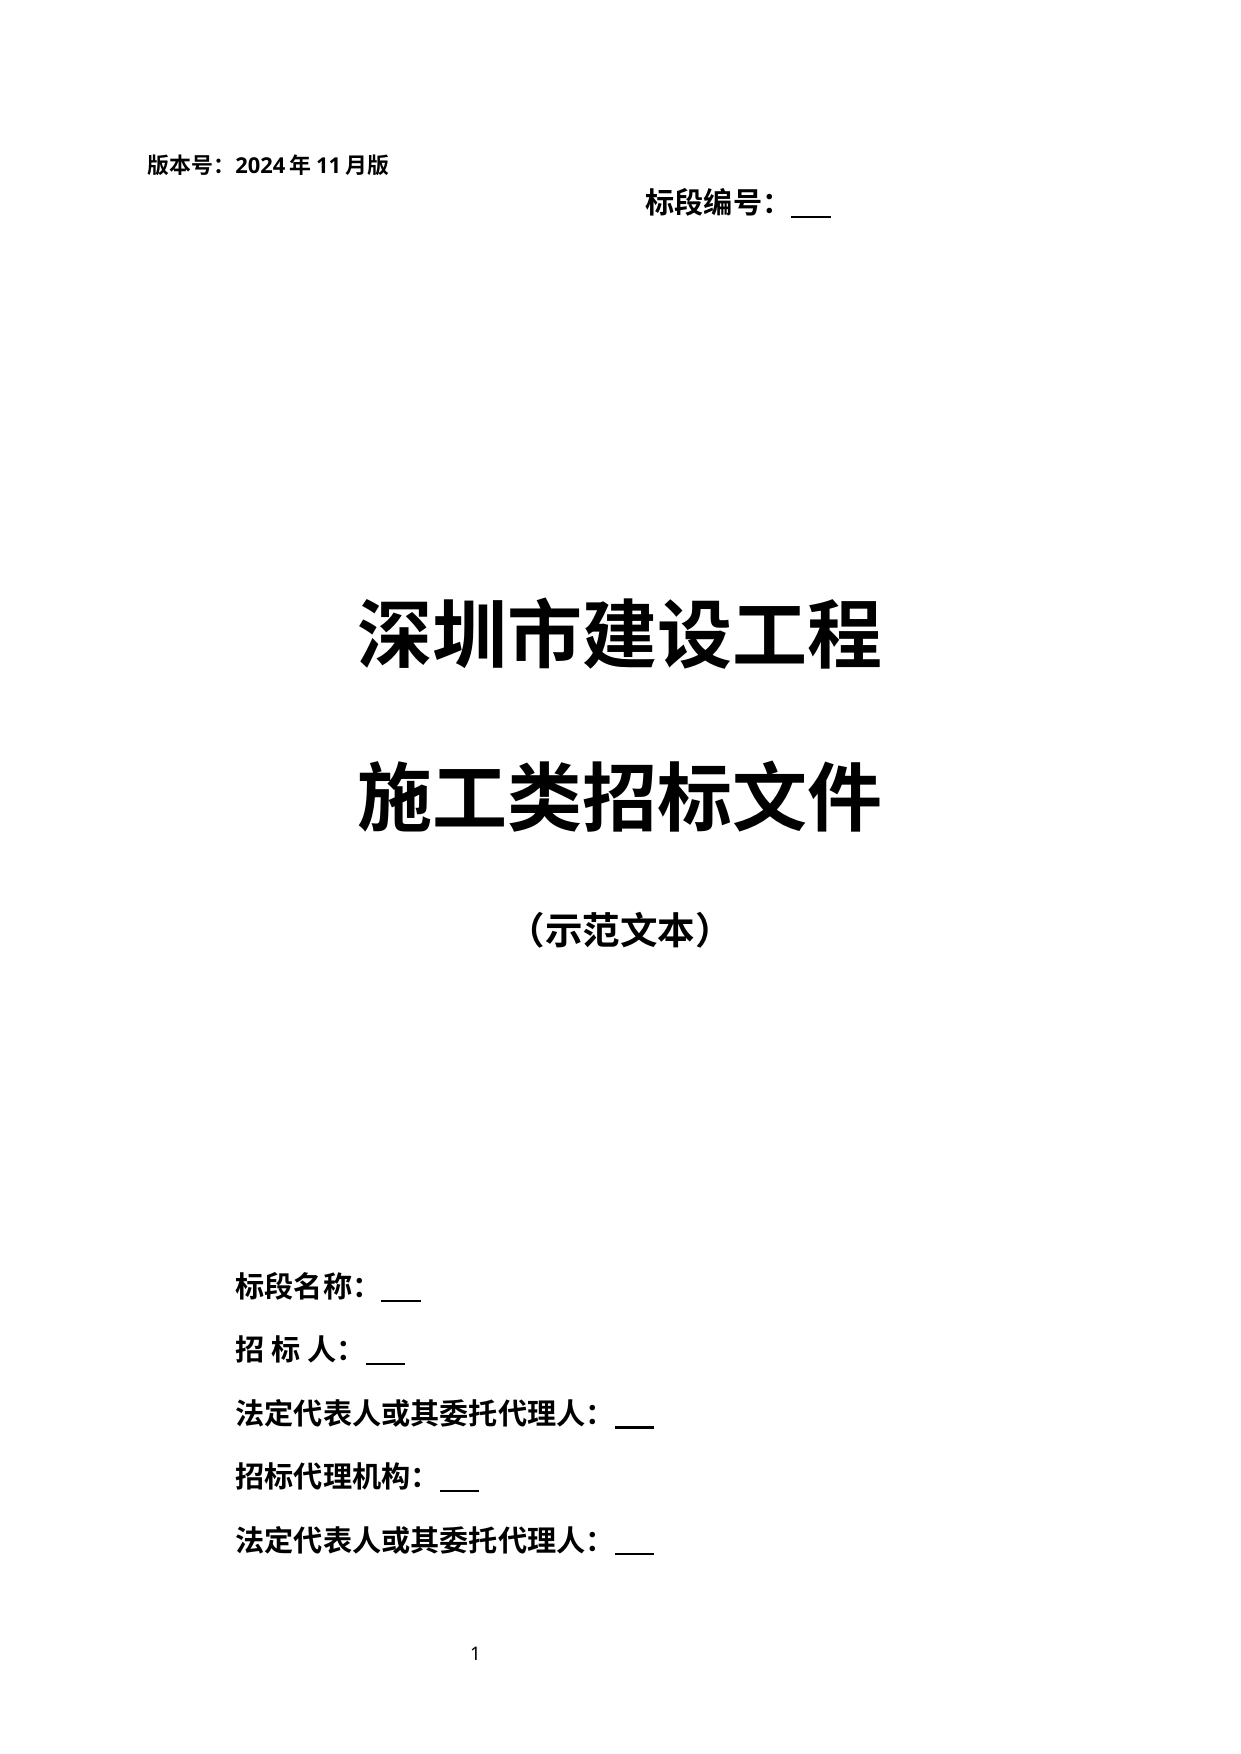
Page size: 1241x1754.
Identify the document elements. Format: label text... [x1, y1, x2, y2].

text 施工类招标文件 [148, 738, 1093, 847]
text 法定代表人或其委托代理人： [148, 1390, 1093, 1432]
text （示范文本） [148, 901, 1093, 956]
text 版本号：2024年11月版 [148, 148, 1093, 180]
text 标段名称： [148, 1263, 1093, 1306]
text 招标代理机构： [148, 1454, 1093, 1496]
text 招 标 人： [148, 1327, 1093, 1369]
text 标段编号： [148, 180, 1093, 222]
text 法定代表人或其委托代理人： [148, 1517, 1093, 1559]
text 深圳市建设工程 [148, 575, 1093, 684]
